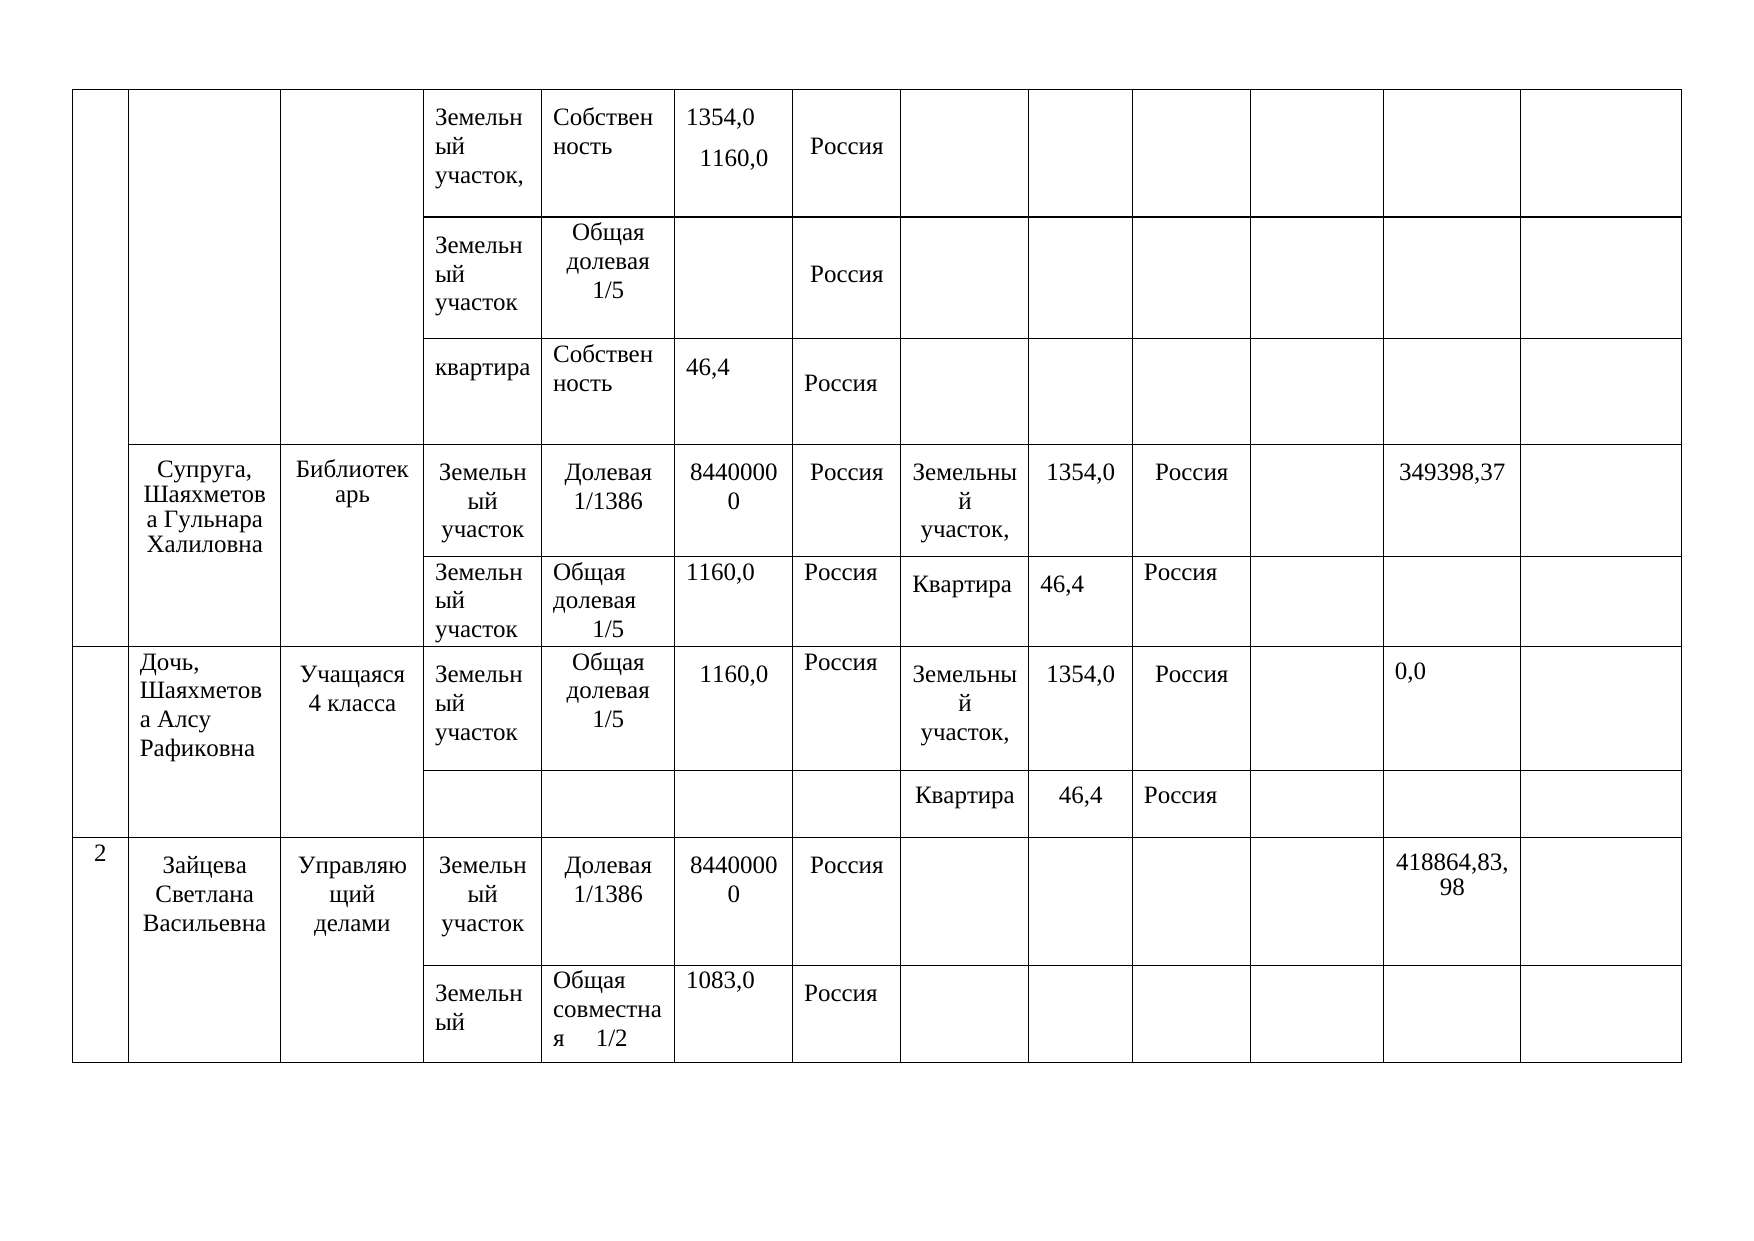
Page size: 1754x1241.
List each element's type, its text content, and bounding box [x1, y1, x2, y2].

table_cell Земельный участок [424, 838, 541, 964]
table_cell Россия [793, 339, 900, 443]
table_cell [129, 90, 280, 443]
table_cell [1521, 445, 1681, 556]
table_cell Россия [1133, 445, 1250, 556]
table_cell [901, 90, 1028, 216]
table_cell [1029, 218, 1132, 338]
table_cell 46,4 [675, 339, 792, 443]
table_cell [1133, 838, 1250, 964]
table_cell [1521, 771, 1681, 837]
table_cell [1384, 339, 1520, 443]
table_cell [542, 771, 674, 837]
table_cell 46,4 [1029, 557, 1132, 646]
table_cell квартира [424, 339, 541, 443]
table_cell [1521, 838, 1681, 964]
table_cell Общая долевая 1/5 [542, 647, 674, 770]
table_cell Собственность [542, 90, 674, 216]
table_cell [73, 647, 128, 837]
table_cell [675, 218, 792, 338]
table_cell Квартира [901, 557, 1028, 646]
table_cell 418864,83,98 [1384, 838, 1520, 964]
table_cell [1029, 966, 1132, 1062]
table_cell Россия [793, 647, 900, 770]
table_cell Земельный участок [424, 557, 541, 646]
table_cell [1521, 966, 1681, 1062]
table_cell Дочь, Шаяхметова Алсу Рафиковна [129, 647, 280, 837]
table_cell Собственность [542, 339, 674, 443]
table_cell [901, 218, 1028, 338]
table_cell 1354,0 [1029, 445, 1132, 556]
table_cell [1251, 445, 1383, 556]
table_cell Россия [793, 445, 900, 556]
table_cell Россия [1133, 771, 1250, 837]
table_cell [1133, 339, 1250, 443]
table_cell 1160,0 [675, 647, 792, 770]
table_cell Супруга, Шаяхметова Гульнара Халиловна [129, 445, 280, 646]
table_cell [1251, 90, 1383, 216]
table_cell 46,4 [1029, 771, 1132, 837]
table_cell Зайцева Светлана Васильевна [129, 838, 280, 1062]
table_cell [901, 339, 1028, 443]
table_cell [1384, 557, 1520, 646]
table_cell 1083,0 [675, 966, 792, 1062]
table_cell Долевая 1/1386 [542, 838, 674, 964]
table_cell [1521, 218, 1681, 338]
table_cell 349398,37 [1384, 445, 1520, 556]
table_cell 84400000 [675, 838, 792, 964]
table_cell Земельный участок, [424, 90, 541, 216]
table_cell [1521, 557, 1681, 646]
table_cell [901, 838, 1028, 964]
table_cell 1354,0 1160,0 [675, 90, 792, 216]
table_cell Библиотекарь [281, 445, 423, 646]
table_cell [1521, 90, 1681, 216]
table_cell [1251, 218, 1383, 338]
table_cell Земельный участок [424, 218, 541, 338]
table_cell [1384, 771, 1520, 837]
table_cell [281, 90, 423, 443]
table_cell [1251, 838, 1383, 964]
table_cell Управляющий делами [281, 838, 423, 1062]
table_cell Россия [793, 90, 900, 216]
table_cell Земельный участок [424, 445, 541, 556]
table_cell Россия [793, 218, 900, 338]
table_cell [675, 771, 792, 837]
table_cell [1029, 339, 1132, 443]
table_cell [1251, 771, 1383, 837]
table_cell [424, 771, 541, 837]
table_cell Земельный участок, [901, 647, 1028, 770]
table_cell [1384, 218, 1520, 338]
table_cell [1133, 218, 1250, 338]
table_cell [793, 771, 900, 837]
table_cell Земельный участок, [901, 445, 1028, 556]
table_cell [1384, 90, 1520, 216]
table_cell Россия [1133, 557, 1250, 646]
table_cell [901, 966, 1028, 1062]
table_cell [1251, 557, 1383, 646]
table_cell Россия [1133, 647, 1250, 770]
table_cell 1160,0 [675, 557, 792, 646]
table_cell Общая долевая 1/5 [542, 557, 674, 646]
table_cell Учащаяся 4 класса [281, 647, 423, 837]
table_cell Россия [793, 838, 900, 964]
table_cell [1251, 966, 1383, 1062]
table_cell 1 [73, 90, 128, 646]
table_cell [1521, 647, 1681, 770]
table_cell [1251, 647, 1383, 770]
table_cell 2 [73, 838, 128, 1062]
table_cell Долевая 1/1386 [542, 445, 674, 556]
table_cell [1384, 966, 1520, 1062]
table_cell [1133, 90, 1250, 216]
table_cell Общая долевая 1/5 [542, 218, 674, 338]
table_cell Земельный участок [424, 647, 541, 770]
table_cell [1029, 838, 1132, 964]
table_cell 1354,0 [1029, 647, 1132, 770]
table_cell Земельный участок, [424, 966, 541, 1062]
table_cell Квартира [901, 771, 1028, 837]
table_cell 84400000 [675, 445, 792, 556]
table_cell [542, 966, 674, 1062]
table_cell 0,0 [1384, 647, 1520, 770]
table_cell [1029, 90, 1132, 216]
table_cell [1521, 339, 1681, 443]
table_cell [1251, 339, 1383, 443]
table_cell Россия [793, 557, 900, 646]
table_cell [1133, 966, 1250, 1062]
table_cell Россия [793, 966, 900, 1062]
